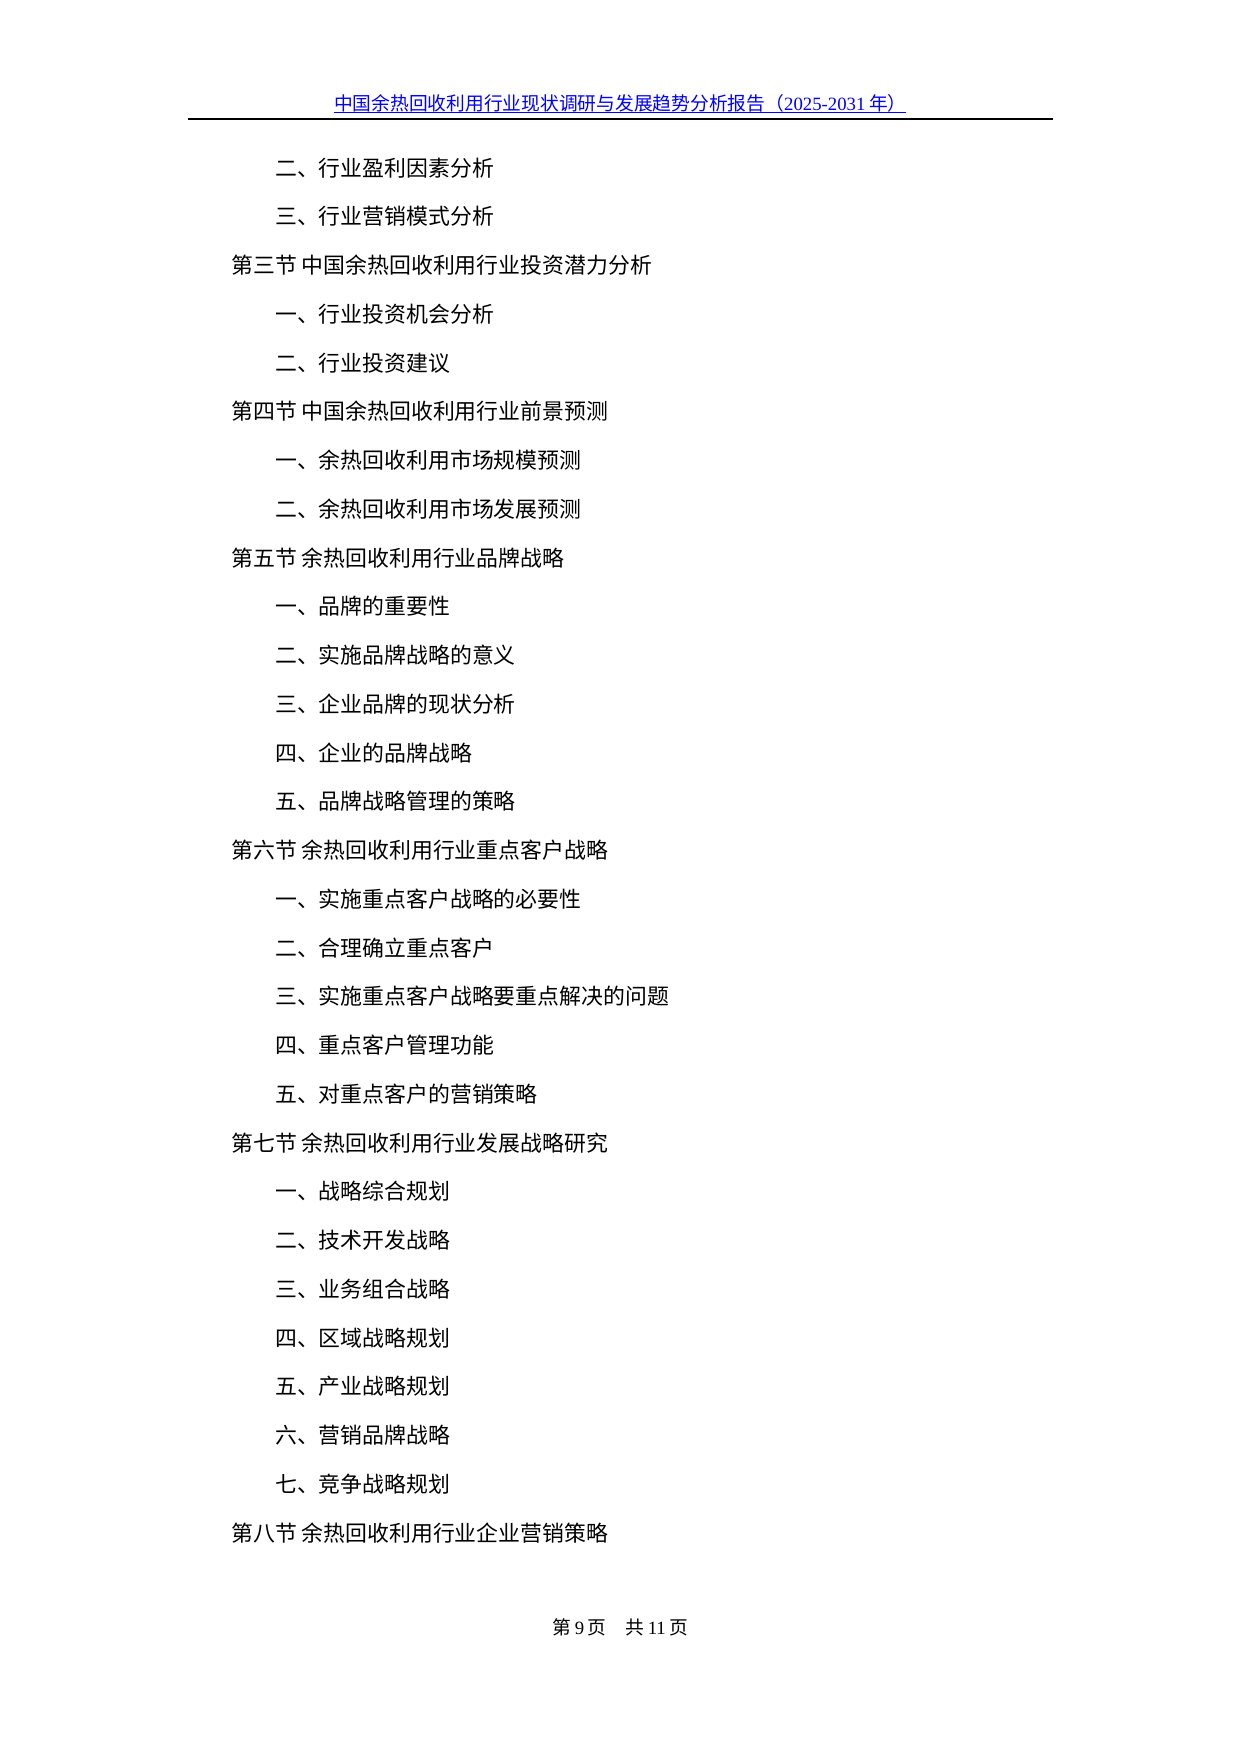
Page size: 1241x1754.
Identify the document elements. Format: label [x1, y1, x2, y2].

text [187, 150, 1053, 1548]
